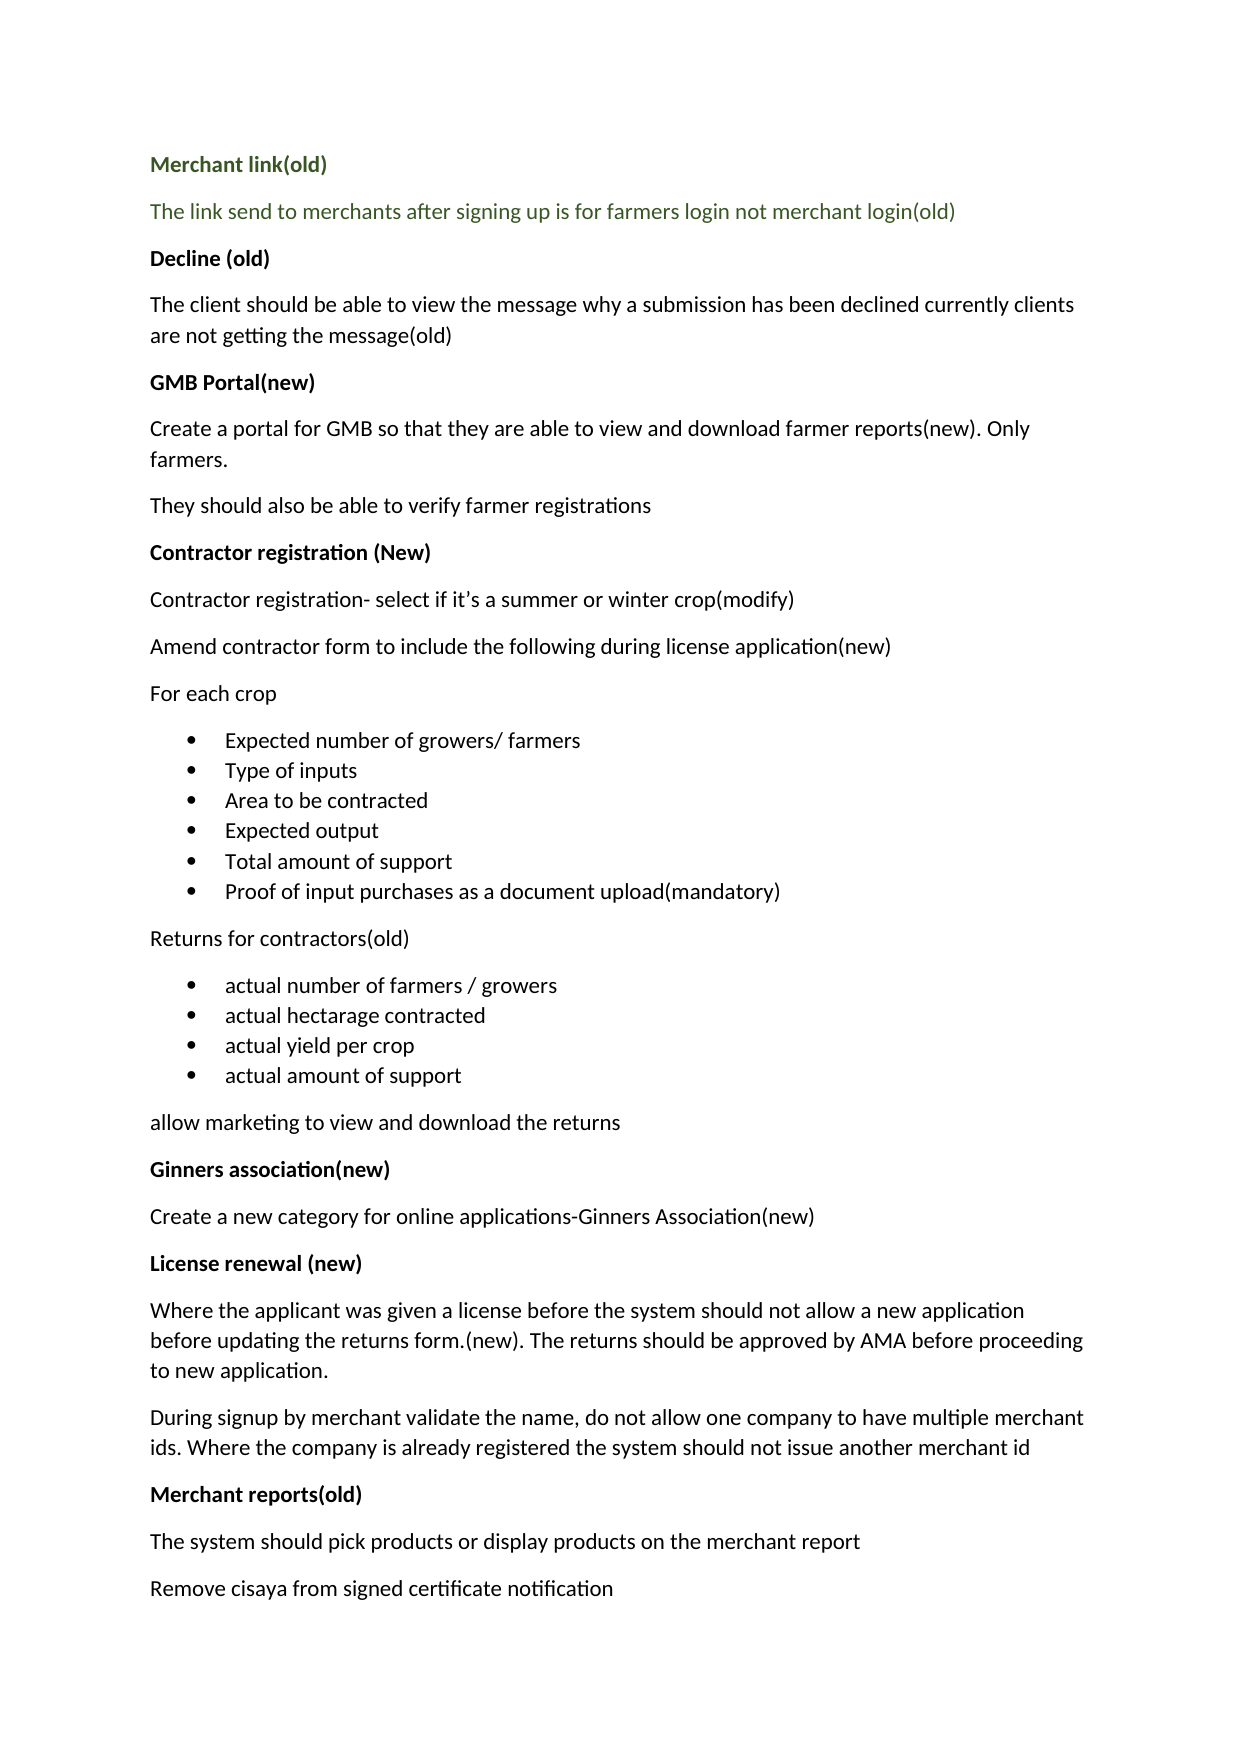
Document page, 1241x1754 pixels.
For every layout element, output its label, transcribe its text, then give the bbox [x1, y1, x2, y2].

list Proof of input purchases as a document upload(mandatory) [187, 877, 1090, 905]
list Type of inputs [187, 756, 1090, 784]
list actual hectarage contracted [187, 1001, 1090, 1029]
text During signup by merchant validate the name, do not allow one company to have multiple merchant ids. Where the company is already registered the system should not issue another merchant id [150, 1403, 1090, 1461]
list Total amount of support [187, 847, 1090, 875]
text Create a new category for online applications-Ginners Association(new) [150, 1202, 1090, 1230]
text Remove cisaya from signed certificate notification [150, 1574, 1090, 1602]
text The client should be able to view the message why a submission has been declined currently clients are not getting the message(old) [150, 291, 1090, 349]
text Amend contractor form to include the following during license application(new) [150, 632, 1090, 660]
text Merchant reports(old) [150, 1480, 1090, 1508]
text Returns for contractors(old) [150, 924, 1090, 952]
text Where the applicant was given a license before the system should not allow a new application before updating the returns form.(new). The returns should be approved by AMA before proceeding to new application. [150, 1296, 1090, 1384]
text Create a portal for GMB so that they are able to view and download farmer reports(new). Only farmers. [150, 414, 1090, 473]
list actual yield per crop [187, 1031, 1090, 1059]
list actual amount of support [187, 1061, 1090, 1089]
text Contractor registration (New) [150, 538, 1090, 567]
text GMB Portal(new) [150, 368, 1090, 396]
text The link send to merchants after signing up is for farmers login not merchant login(old) [150, 197, 1090, 225]
text Contractor registration- select if it’s a summer or winter crop(modify) [150, 585, 1090, 613]
list Expected number of growers/ farmers [187, 726, 1090, 754]
text For each crop [150, 679, 1090, 707]
text License renewal (new) [150, 1249, 1090, 1277]
text Ginners association(new) [150, 1155, 1090, 1183]
text allow marketing to view and download the returns [150, 1108, 1090, 1136]
text They should also be able to verify farmer registrations [150, 492, 1090, 520]
text Merchant link(old) [150, 150, 1090, 178]
text Decline (old) [150, 244, 1090, 272]
list actual number of farmers / growers [187, 971, 1090, 999]
list Expected output [187, 817, 1090, 845]
text The system should pick products or display products on the merchant report [150, 1527, 1090, 1555]
list Area to be contracted [187, 786, 1090, 814]
